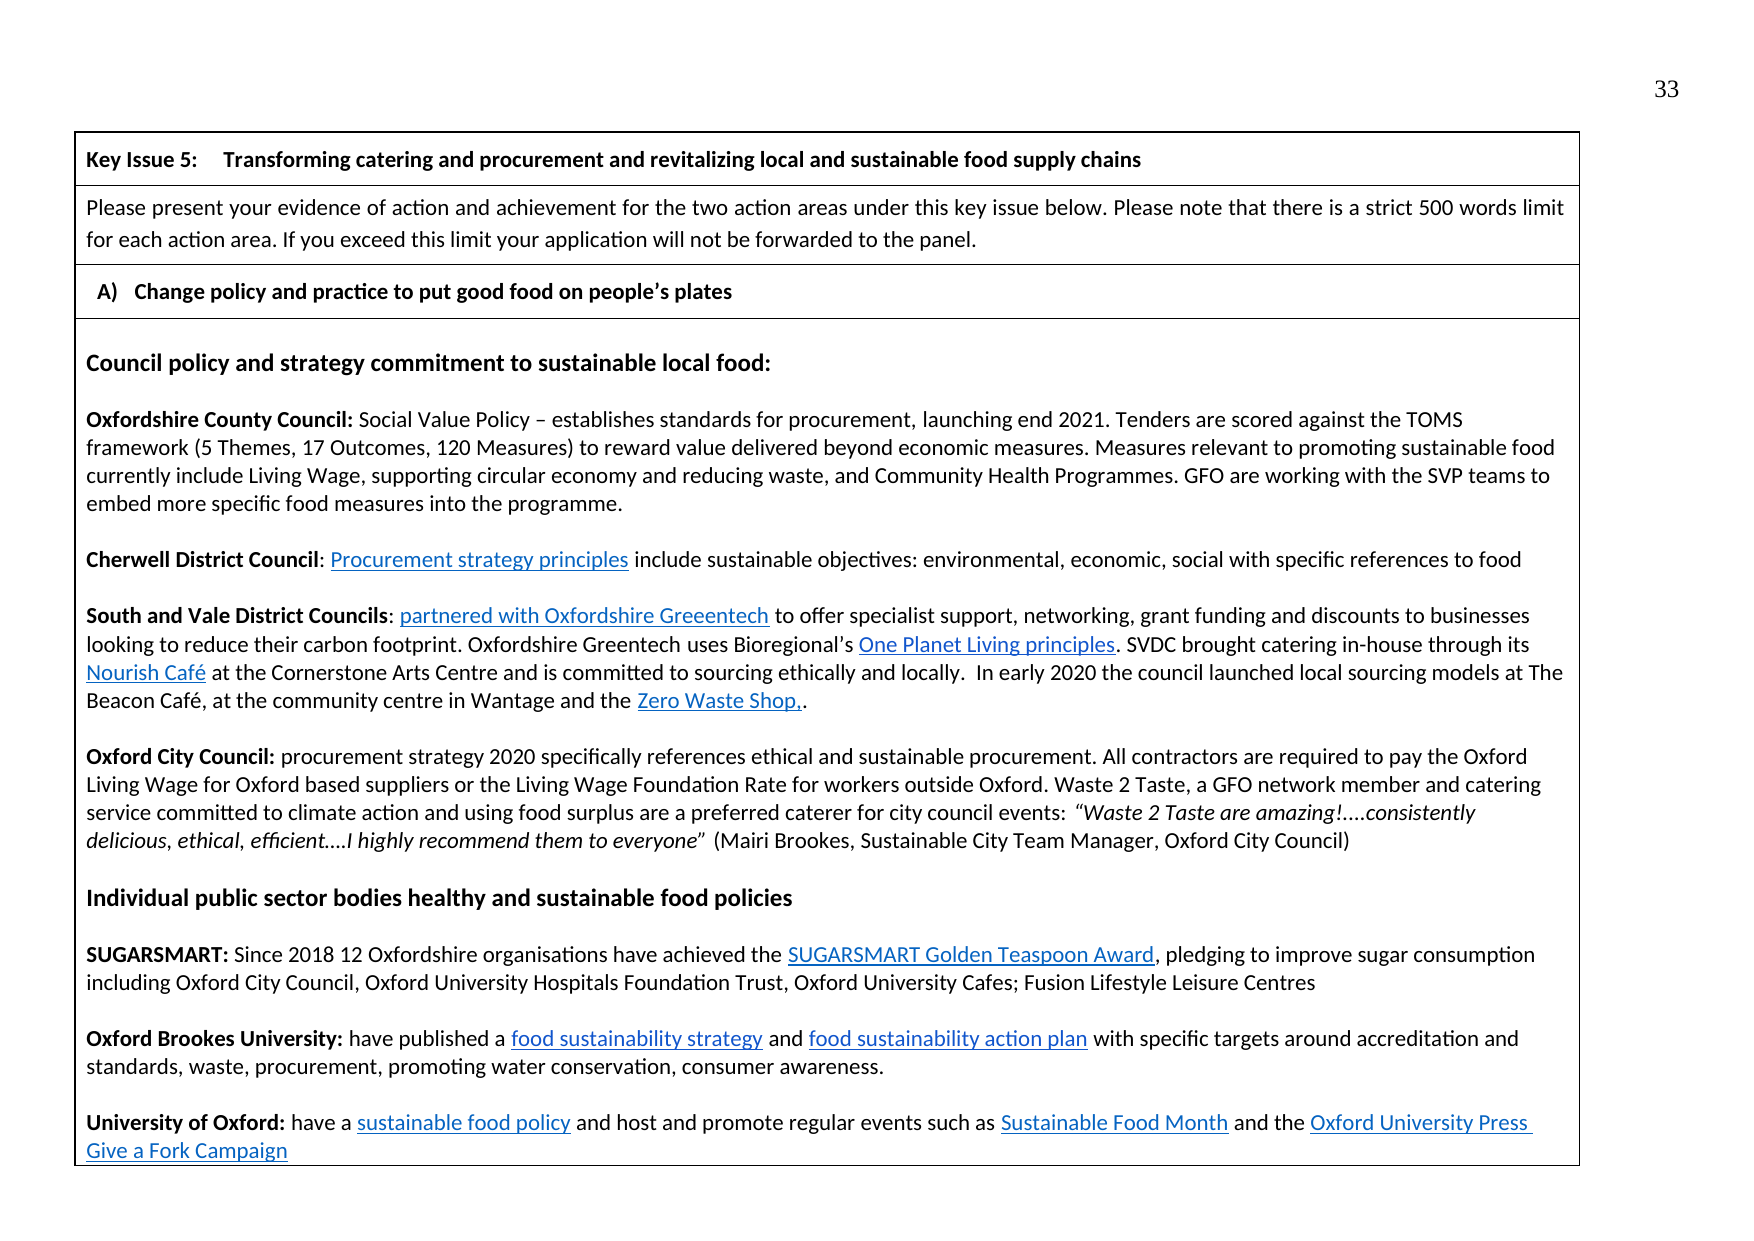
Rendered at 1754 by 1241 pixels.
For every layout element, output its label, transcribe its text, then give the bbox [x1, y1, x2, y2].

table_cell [76, 319, 1579, 1164]
table_cell Please present your evidence of action and achievement for the two action areas under this key issue below. Please note that there is a strict 500 words limit for each action area. If you exceed this limit your application will not be forwarded to the panel. [76, 186, 1579, 263]
table_cell Change policy and practice to put good food on people’s plates [76, 265, 1579, 318]
table_header Key Issue 5: Transforming catering and procurement and revitalizing local and sustainable food supply chains [76, 133, 1579, 185]
